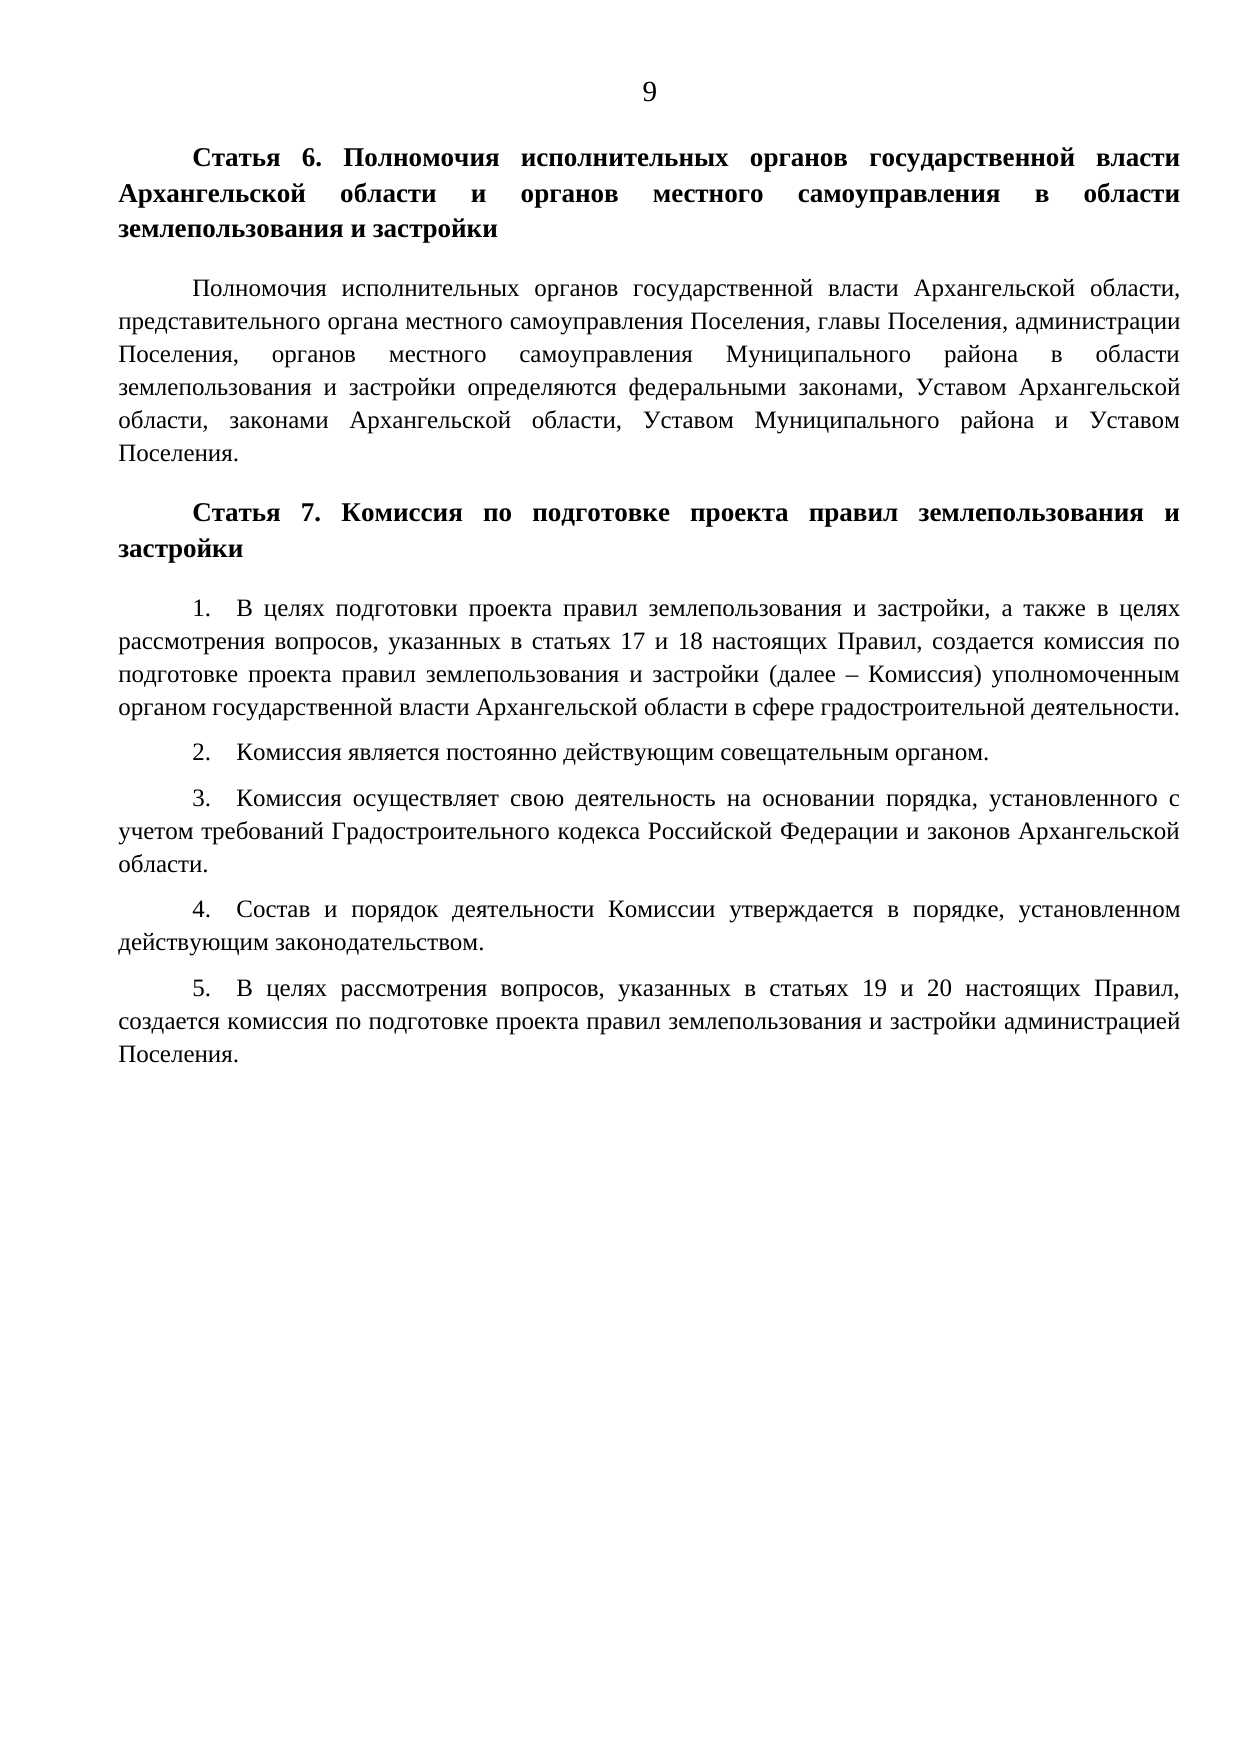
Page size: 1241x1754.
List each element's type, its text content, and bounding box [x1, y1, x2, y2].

text 3. Комиссия осуществляет свою деятельность на основании порядка, установленного с учетом требований Градостроительного кодекса Российской Федерации и законов Архангельской области. [118, 783, 1181, 878]
text Полномочия исполнительных органов государственной власти Архангельской области, представительного органа местного самоуправления Поселения, главы Поселения, администрации Поселения, органов местного самоуправления Муниципального района в области землепользования и застройки определяются федеральными законами, Уставом Архангельской области, законами Архангельской области, Уставом Муниципального района и Уставом Поселения. [118, 273, 1181, 467]
subtitle Статья 6. Полномочия исполнительных органов государственной власти Архангельской области и органов местного самоуправления в области землепользования и застройки [118, 141, 1181, 243]
text 5. В целях рассмотрения вопросов, указанных в статьях 19 и 20 настоящих Правил, создается комиссия по подготовке проекта правил землепользования и застройки администрацией Поселения. [118, 973, 1181, 1068]
text 4. Состав и порядок деятельности Комиссии утверждается в порядке, установленном действующим законодательством. [118, 894, 1181, 956]
text 1. В целях подготовки проекта правил землепользования и застройки, а также в целях рассмотрения вопросов, указанных в статьях 17 и 18 настоящих Правил, создается комиссия по подготовке проекта правил землепользования и застройки (далее – Комиссия) уполномоченным органом государственной власти Архангельской области в сфере градостроительной деятельности. [118, 593, 1181, 721]
subtitle Статья 7. Комиссия по подготовке проекта правил землепользования и застройки [118, 496, 1181, 563]
text 2. Комиссия является постоянно действующим совещательным органом. [118, 737, 1181, 766]
